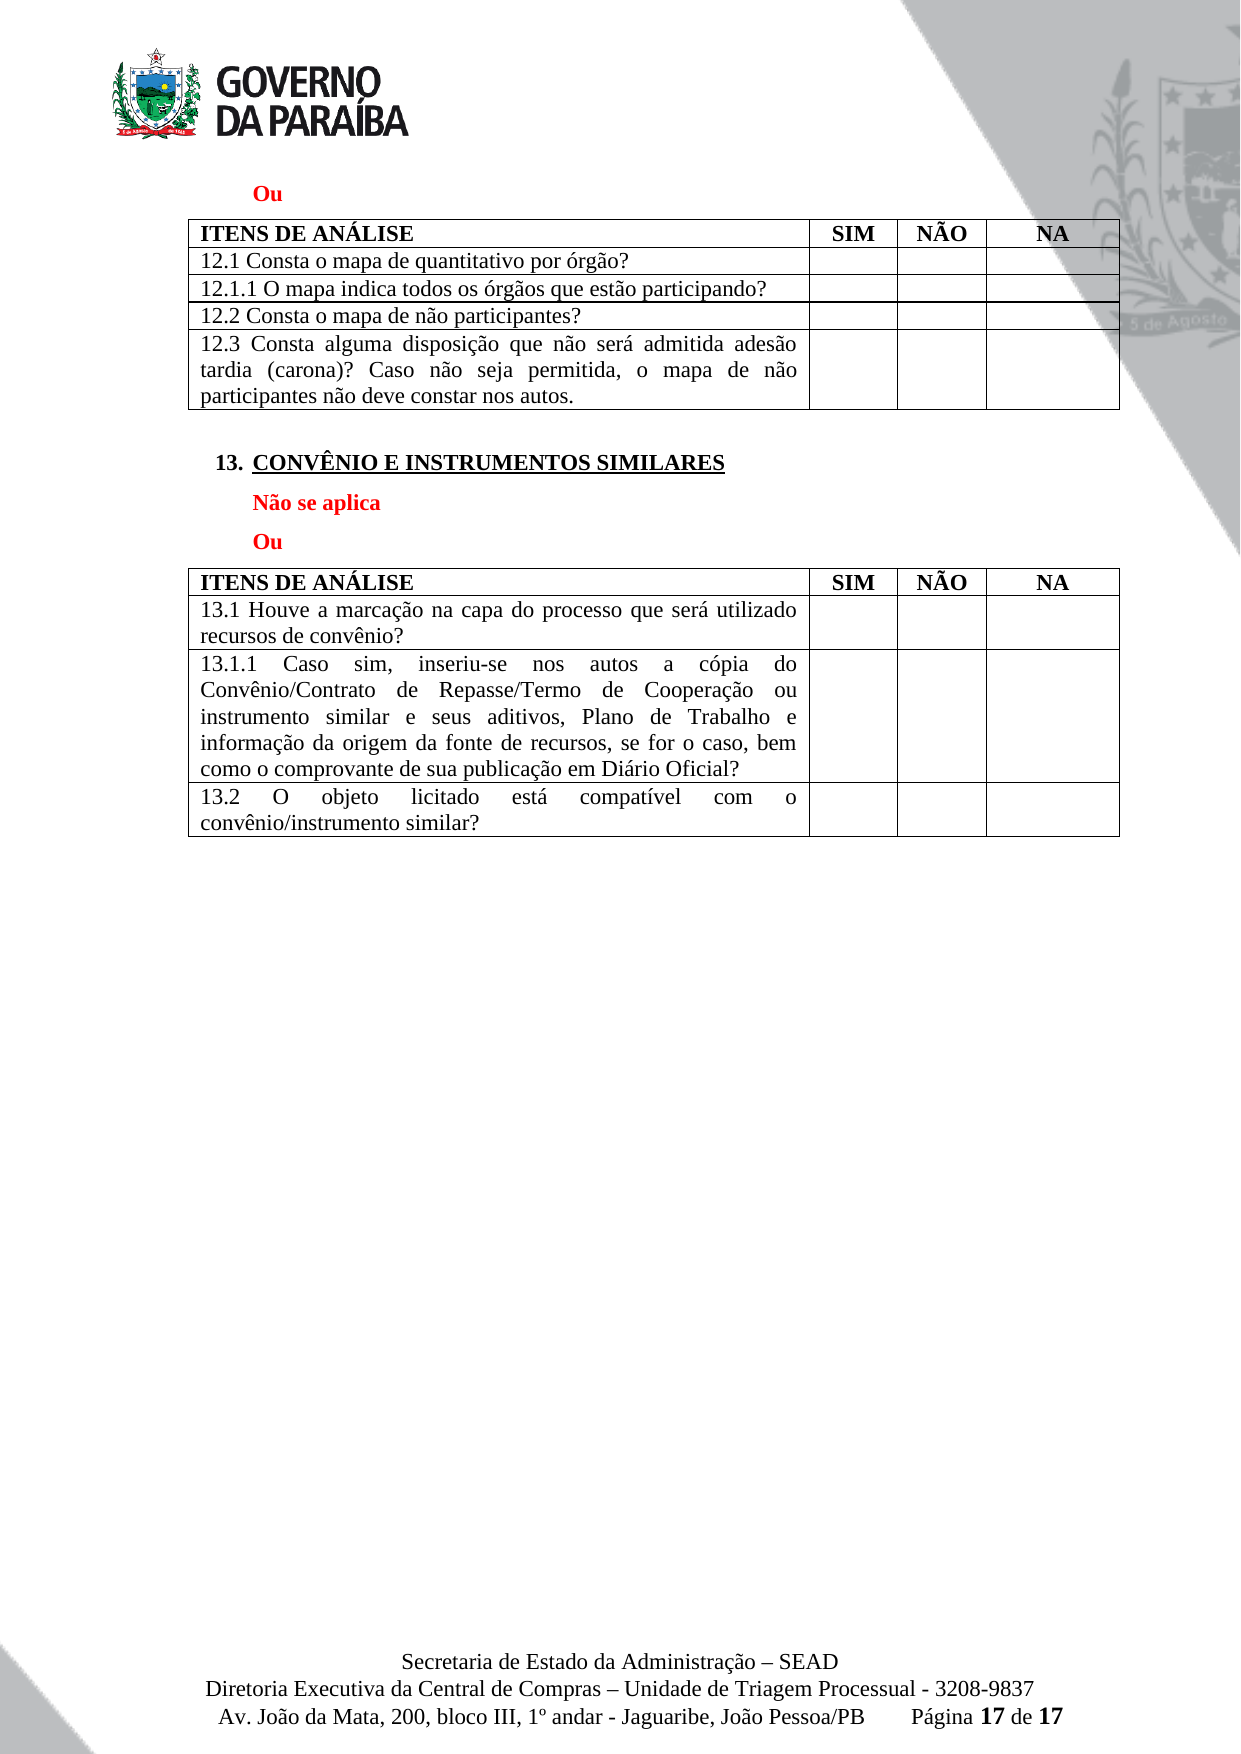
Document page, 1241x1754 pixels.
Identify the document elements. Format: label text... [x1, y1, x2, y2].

table_cell [898, 303, 986, 329]
table_header SIM [810, 220, 897, 247]
list CONVÊNIO E INSTRUMENTOS SIMILARES [215, 449, 1063, 476]
table_cell 12.3 Consta alguma disposição que não será admitida adesão tardia (carona)? Caso não seja permitida, o mapa de não participantes não deve constar nos autos. [189, 330, 809, 409]
table_header NA [987, 569, 1119, 595]
table_cell 13.1 Houve a marcação na capa do processo que será utilizado recursos de convênio? [189, 596, 809, 649]
picture [105, 43, 412, 144]
list Não se aplica [252, 489, 1063, 515]
table_cell 13.1.1 Caso sim, inseriu-se nos autos a cópia do Convênio/Contrato de Repasse/Termo de Cooperação ou instrumento similar e seus aditivos, Plano de Trabalho e informação da origem da fonte de recursos, se for o caso, bem como o comprovante de sua publicação em Diário Oficial? [189, 650, 809, 782]
table_header ITENS DE ANÁLISE [189, 220, 809, 247]
table_cell [810, 783, 897, 836]
table_cell [898, 248, 986, 274]
picture [878, 0, 1241, 613]
table_header NÃO [898, 569, 986, 595]
table_cell [987, 275, 1119, 301]
table_cell 12.1.1 O mapa indica todos os órgãos que estão participando? [189, 275, 809, 301]
table_cell [810, 330, 897, 409]
table_cell [898, 650, 986, 782]
table_header NA [987, 220, 1119, 247]
table_cell 12.2 Consta o mapa de não participantes? [189, 303, 809, 329]
table_cell [987, 330, 1119, 409]
table_cell [987, 783, 1119, 836]
table_cell 13.2 O objeto licitado está compatível com o convênio/instrumento similar? [189, 783, 809, 836]
table_cell [810, 596, 897, 649]
table_cell [987, 248, 1119, 274]
table_cell [810, 303, 897, 329]
table_cell [987, 650, 1119, 782]
list Ou [252, 528, 1063, 555]
table_cell [898, 783, 986, 836]
table_cell [987, 596, 1119, 649]
table_header SIM [810, 569, 897, 595]
table_cell [810, 275, 897, 301]
table_cell [810, 248, 897, 274]
table_cell [898, 330, 986, 409]
list Ou [252, 180, 1063, 206]
table_header ITENS DE ANÁLISE [189, 569, 809, 595]
table_cell [810, 650, 897, 782]
table_header NÃO [898, 220, 986, 247]
table_cell 12.1 Consta o mapa de quantitativo por órgão? [189, 248, 809, 274]
table_cell [898, 275, 986, 301]
table_cell [987, 303, 1119, 329]
table_cell [898, 596, 986, 649]
